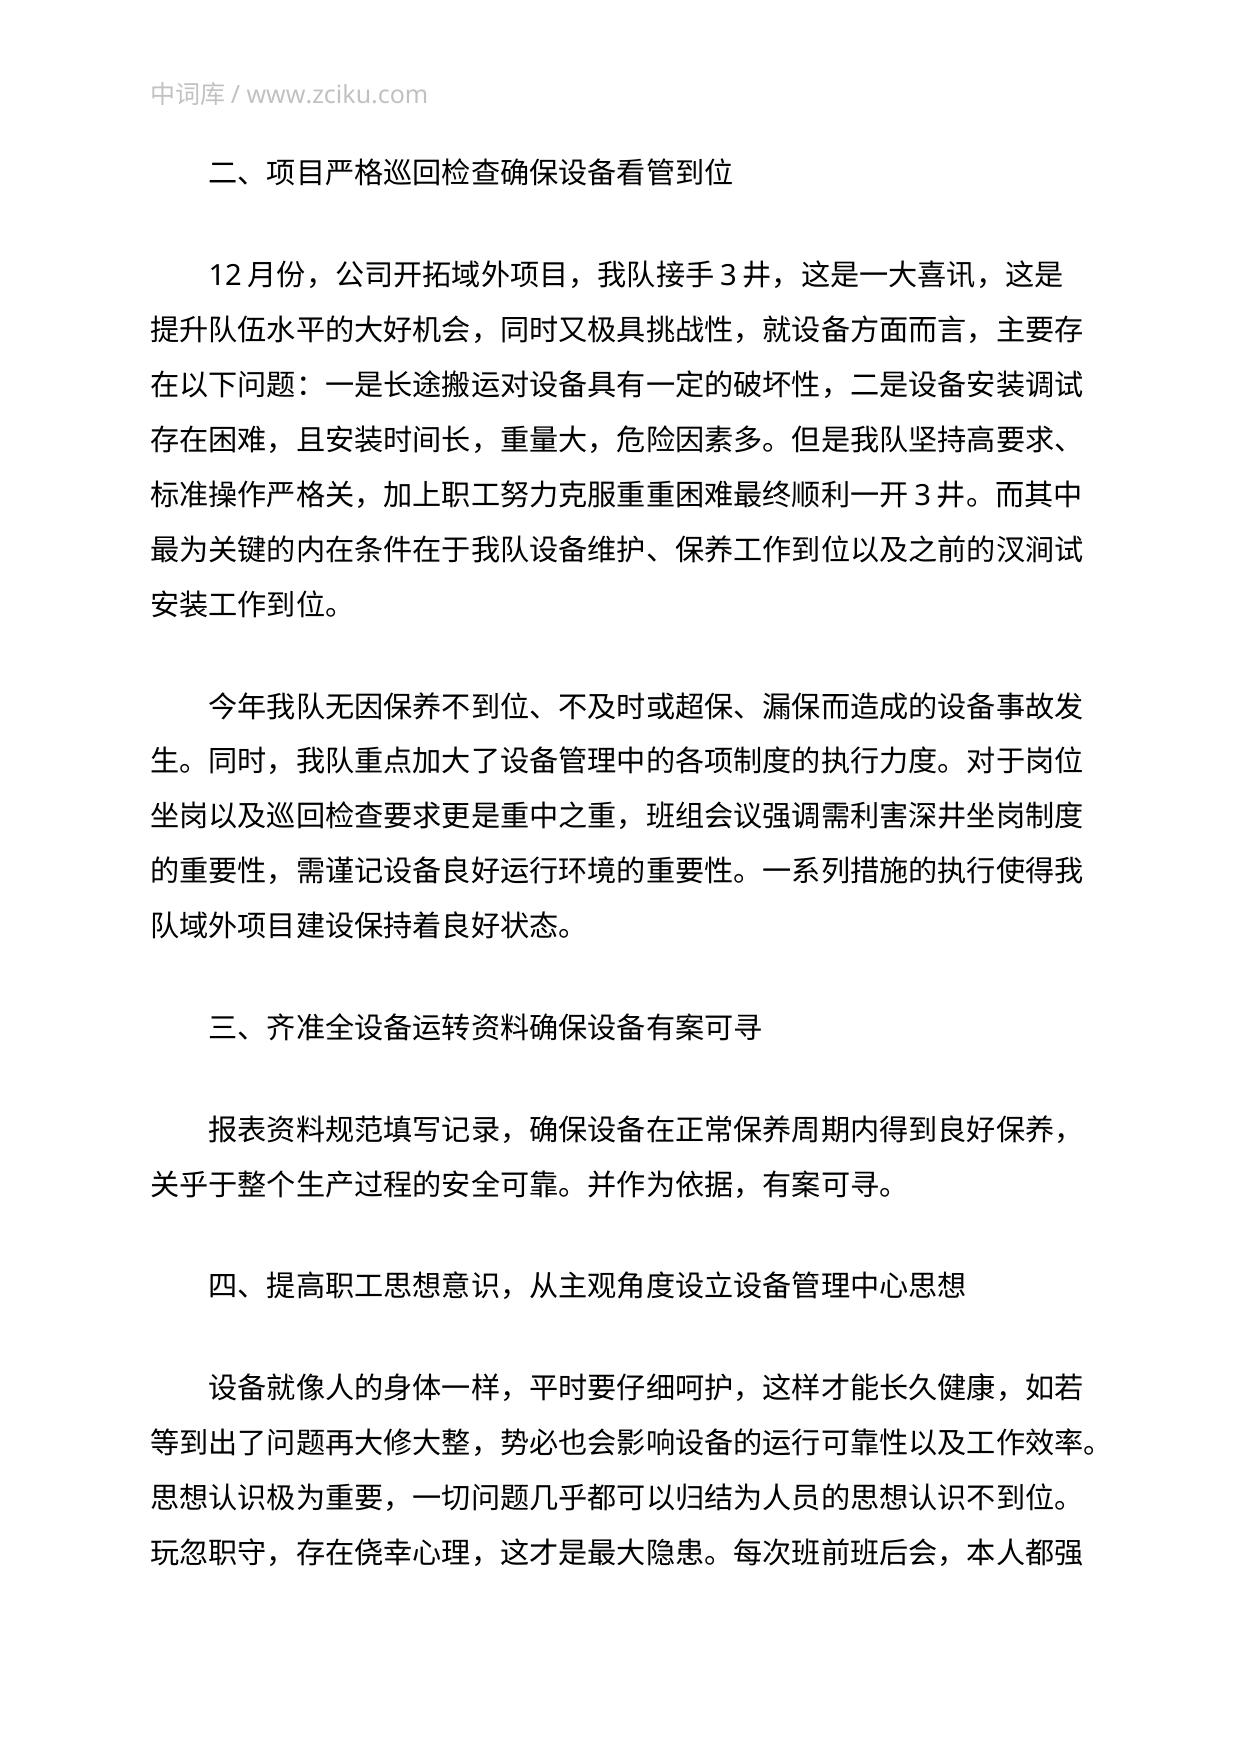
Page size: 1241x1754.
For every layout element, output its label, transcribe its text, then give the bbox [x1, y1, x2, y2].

text 四、提高职工思想意识，从主观角度设立设备管理中心思想 [150, 1263, 1090, 1305]
text 报表资料规范填写记录，确保设备在正常保养周期内得到良好保养，关乎于整个生产过程的安全可靠。并作为依据，有案可寻。 [150, 1106, 1090, 1203]
text 二、项目严格巡回检查确保设备看管到位 [150, 150, 1090, 192]
text 今年我队无因保养不到位、不及时或超保、漏保而造成的设备事故发生。同时，我队重点加大了设备管理中的各项制度的执行力度。对于岗位坐岗以及巡回检查要求更是重中之重，班组会议强调需利害深井坐岗制度的重要性，需谨记设备良好运行环境的重要性。一系列措施的执行使得我队域外项目建设保持着良好状态。 [150, 683, 1090, 945]
text 12月份，公司开拓域外项目，我队接手3井，这是一大喜讯，这是提升队伍水平的大好机会，同时又极具挑战性，就设备方面而言，主要存在以下问题：一是长途搬运对设备具有一定的破坏性，二是设备安装调试存在困难，且安装时间长，重量大，危险因素多。但是我队坚持高要求、标准操作严格关，加上职工努力克服重重困难最终顺利一开3井。而其中最为关键的内在条件在于我队设备维护、保养工作到位以及之前的汊涧试安装工作到位。 [150, 252, 1090, 624]
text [150, 1365, 1090, 1572]
text 三、齐准全设备运转资料确保设备有案可寻 [150, 1004, 1090, 1047]
